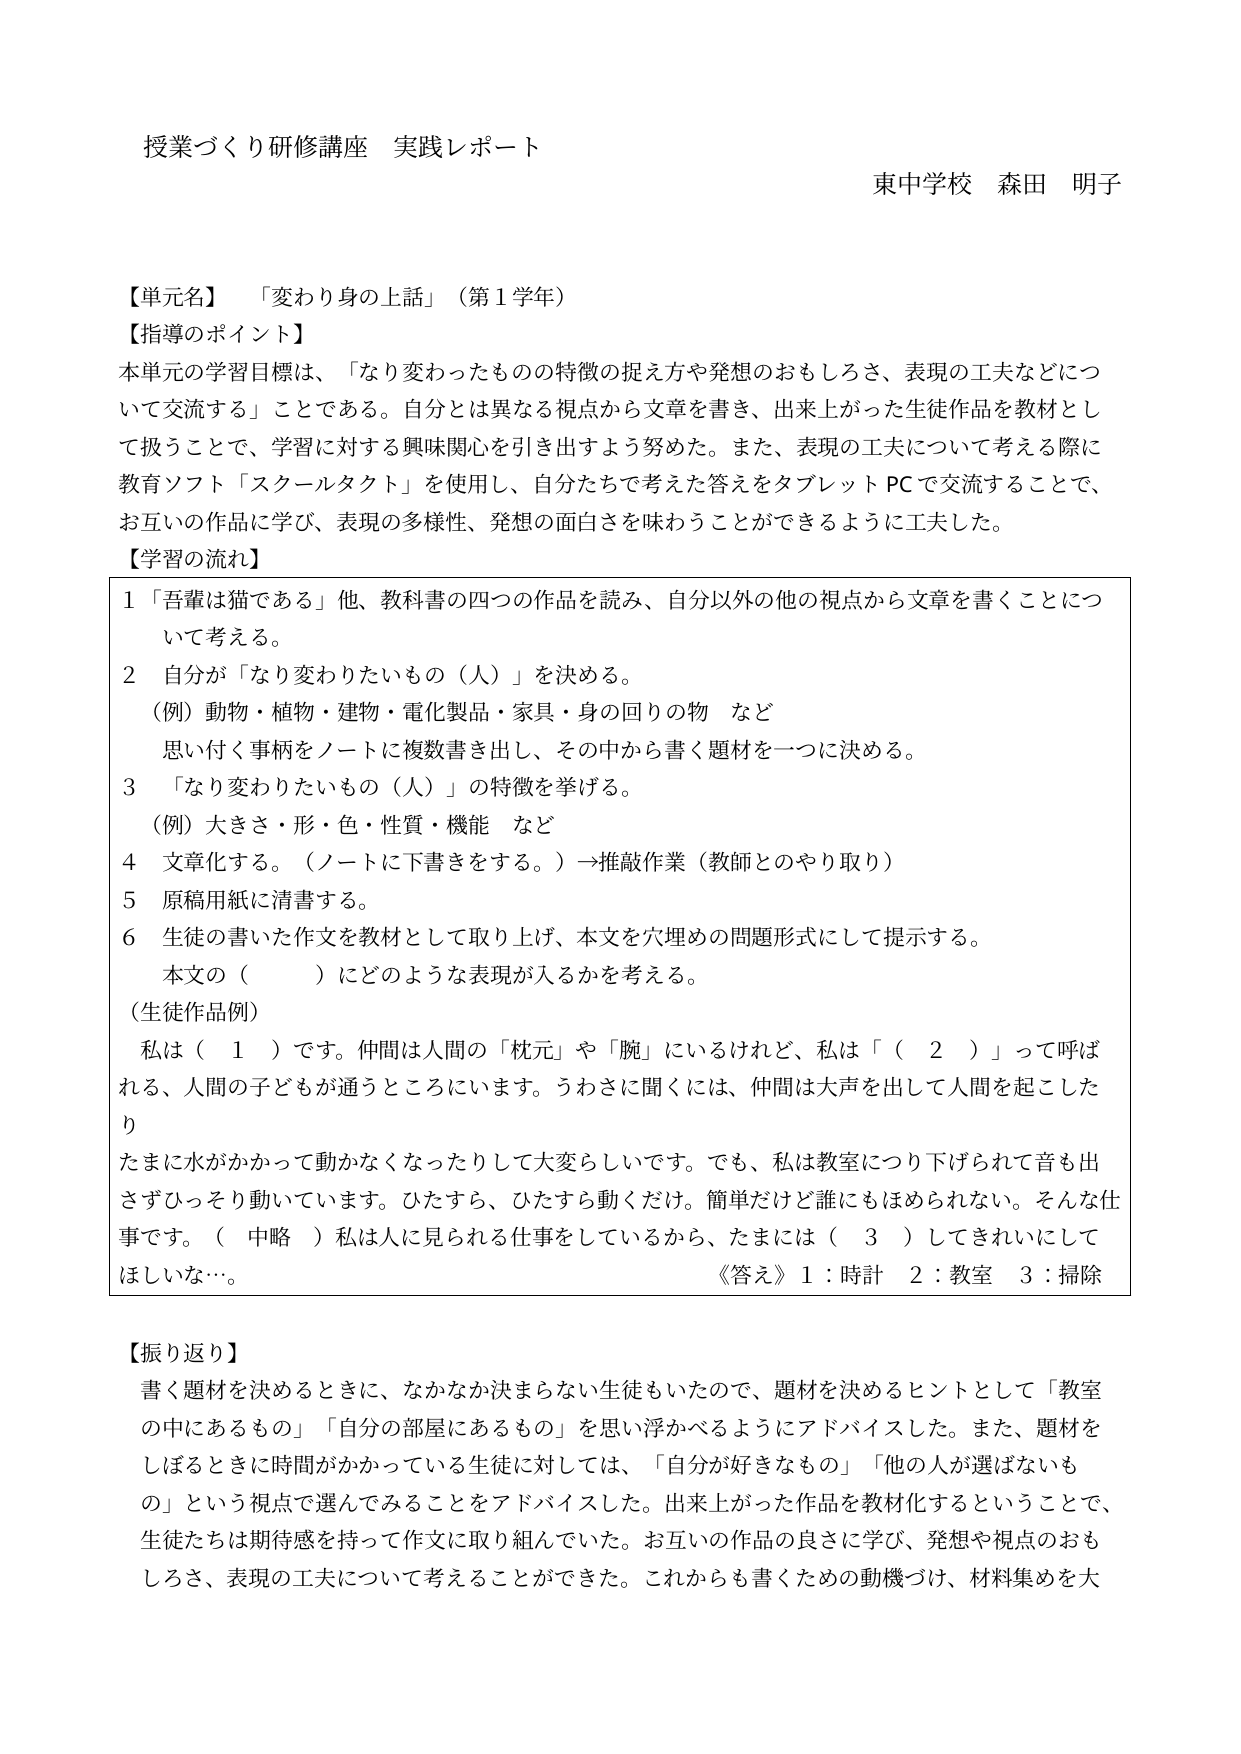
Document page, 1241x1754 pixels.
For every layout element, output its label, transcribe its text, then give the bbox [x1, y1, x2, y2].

text １「吾輩は猫である」他、教科書の四つの作品を読み、自分以外の他の視点から文章を書くことについて考える。 [110, 578, 1130, 655]
text 【学習の流れ】 [118, 539, 1122, 577]
text 東中学校 森田 明子 [118, 164, 1122, 202]
text ４ 文章化する。（ノートに下書きをする。）→推敲作業（教師とのやり取り） [118, 843, 1122, 880]
text ６ 生徒の書いた作文を教材として取り上げ、本文を穴埋めの問題形式にして提示する。 [118, 918, 1122, 955]
text 【振り返り】 [118, 1333, 1122, 1371]
text 私は（ １ ）です。仲間は人間の「枕元」や「腕」にいるけれど、私は「（ ２ ）」って呼ばれる、人間の子どもが通うところにいます。うわさに聞くには、仲間は大声を出して人間を起こしたり [118, 1030, 1122, 1139]
text 【単元名】 「変わり身の上話」（第１学年） [118, 277, 1122, 314]
text 本文の（ ）にどのような表現が入るかを考える。 [118, 955, 1122, 993]
text （生徒作品例） [118, 993, 1122, 1030]
text 【指導のポイント】 [118, 314, 1122, 352]
text ３ 「なり変わりたいもの（人）」の特徴を挙げる。 [118, 768, 1122, 805]
text 思い付く事柄をノートに複数書き出し、その中から書く題材を一つに決める。 [118, 730, 1122, 768]
text （例）大きさ・形・色・性質・機能 など [118, 805, 1122, 843]
text ５ 原稿用紙に清書する。 [118, 880, 1122, 918]
text たまに水がかかって動かなくなったりして大変らしいです。でも、私は教室につり下げられて音も出さずひっそり動いています。ひたすら、ひたすら動くだけ。簡単だけど誰にもほめられない。そんな仕事です。（ 中略 ）私は人に見られる仕事をしているから、たまには（ ３ ）してきれいにしてほしいな…。 《答え》１：時計 ２：教室 ３：掃除 [110, 1139, 1130, 1295]
text ２ 自分が「なり変わりたいもの（人）」を決める。 [118, 655, 1122, 693]
text 授業づくり研修講座 実践レポート [118, 127, 1122, 164]
text 本単元の学習目標は、「なり変わったものの特徴の捉え方や発想のおもしろさ、表現の工夫などについて交流する」ことである。自分とは異なる視点から文章を書き、出来上がった生徒作品を教材として扱うことで、学習に対する興味関心を引き出すよう努めた。また、表現の工夫について考える際に 教育ソフト「スクールタクト」を使用し、自分たちで考えた答えをタブレットPCで交流することで、お互いの作品に学び、表現の多様性、発想の面白さを味わうことができるように工夫した。 [118, 352, 1122, 539]
text （例）動物・植物・建物・電化製品・家具・身の回りの物 など [118, 693, 1122, 730]
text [140, 1371, 1122, 1596]
